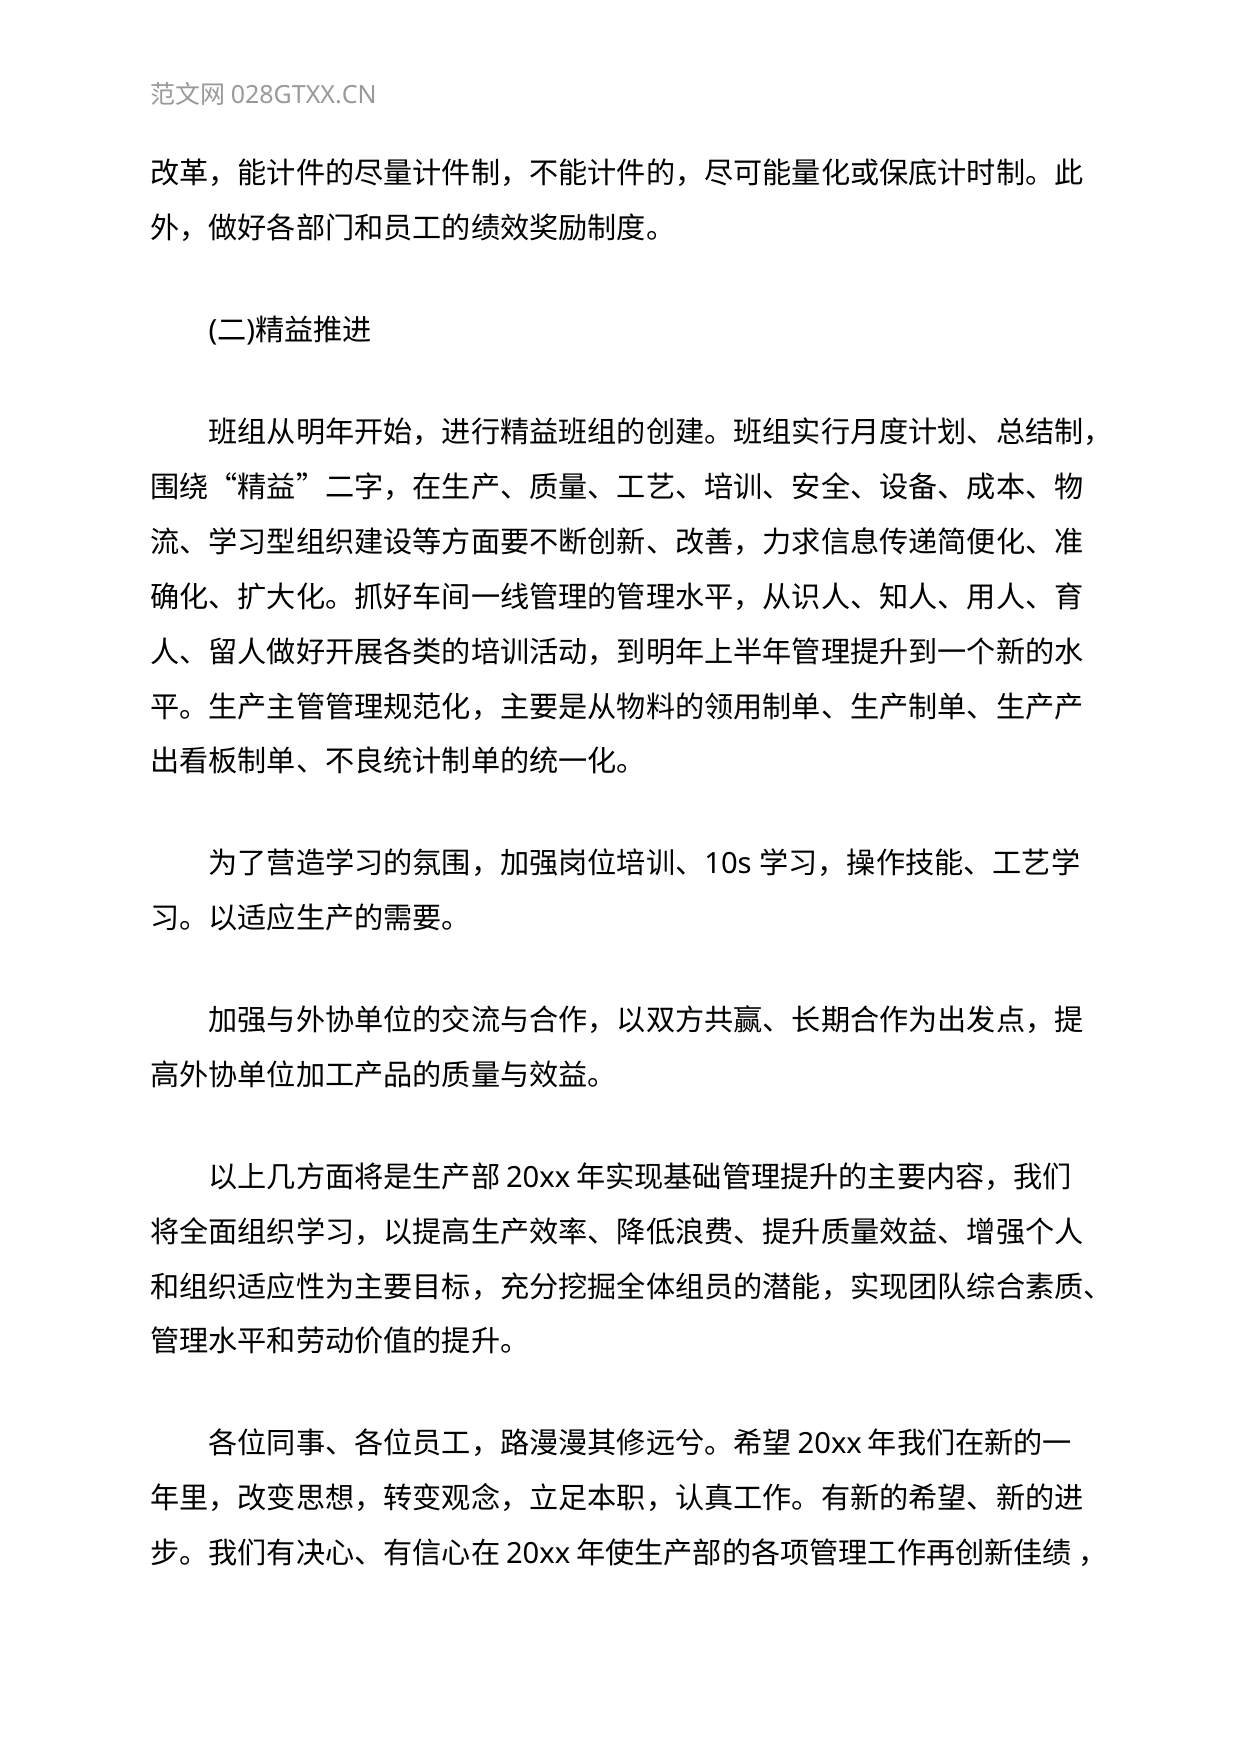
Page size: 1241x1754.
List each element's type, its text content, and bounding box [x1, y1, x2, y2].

text 班组从明年开始，进行精益班组的创建。班组实行月度计划、总结制，围绕“精益”二字，在生产、质量、工艺、培训、安全、设备、成本、物流、学习型组织建设等方面要不断创新、改善，力求信息传递简便化、准确化、扩大化。抓好车间一线管理的管理水平，从识人、知人、用人、育人、留人做好开展各类的培训活动，到明年上半年管理提升到一个新的水平。生产主管管理规范化，主要是从物料的领用制单、生产制单、生产产出看板制单、不良统计制单的统一化。 [150, 409, 1090, 780]
text 以上几方面将是生产部20xx年实现基础管理提升的主要内容，我们将全面组织学习，以提高生产效率、降低浪费、提升质量效益、增强个人和组织适应性为主要目标，充分挖掘全体组员的潜能，实现团队综合素质、管理水平和劳动价值的提升。 [150, 1153, 1090, 1360]
text 为了营造学习的氛围，加强岗位培训、10s 学习，操作技能、工艺学习。以适应生产的需要。 [150, 840, 1090, 937]
text (二)精益推进 [150, 307, 1090, 349]
text 加强与外协单位的交流与合作，以双方共赢、长期合作为出发点，提高外协单位加工产品的质量与效益。 [150, 997, 1090, 1094]
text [150, 150, 1090, 247]
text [150, 1420, 1090, 1572]
